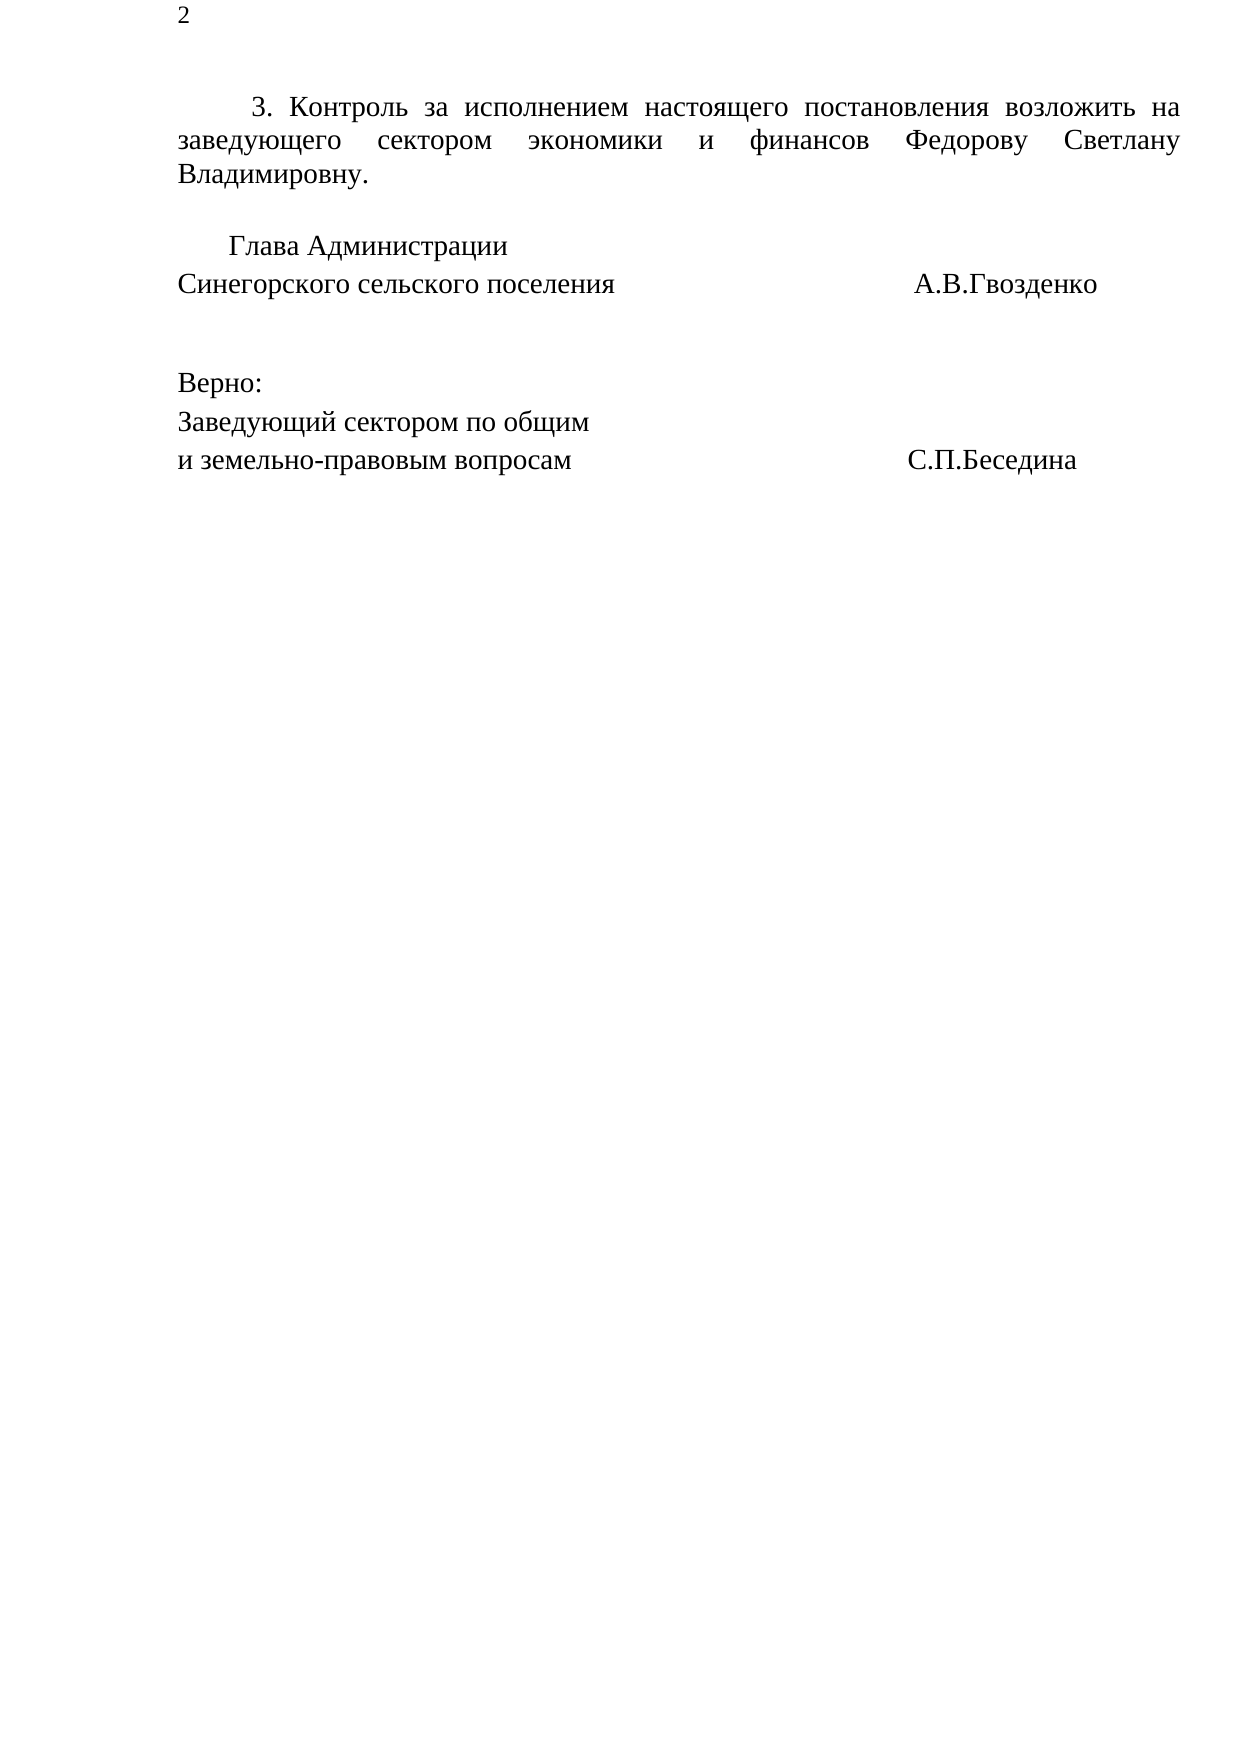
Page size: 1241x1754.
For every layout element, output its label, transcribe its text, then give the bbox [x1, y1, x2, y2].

text 3. Контроль за исполнением настоящего постановления возложить на заведующего сектором экономики и финансов Федорову Светлану Владимировну. [177, 89, 1181, 189]
text Заведующий сектором по общим [177, 404, 1181, 437]
text Синегорского сельского поселения А.В.Гвозденко [177, 266, 1181, 300]
text и земельно-правовым вопросам С.П.Беседина [177, 442, 1181, 476]
text Глава Администрации [177, 228, 1181, 261]
text Верно: [177, 365, 1181, 399]
